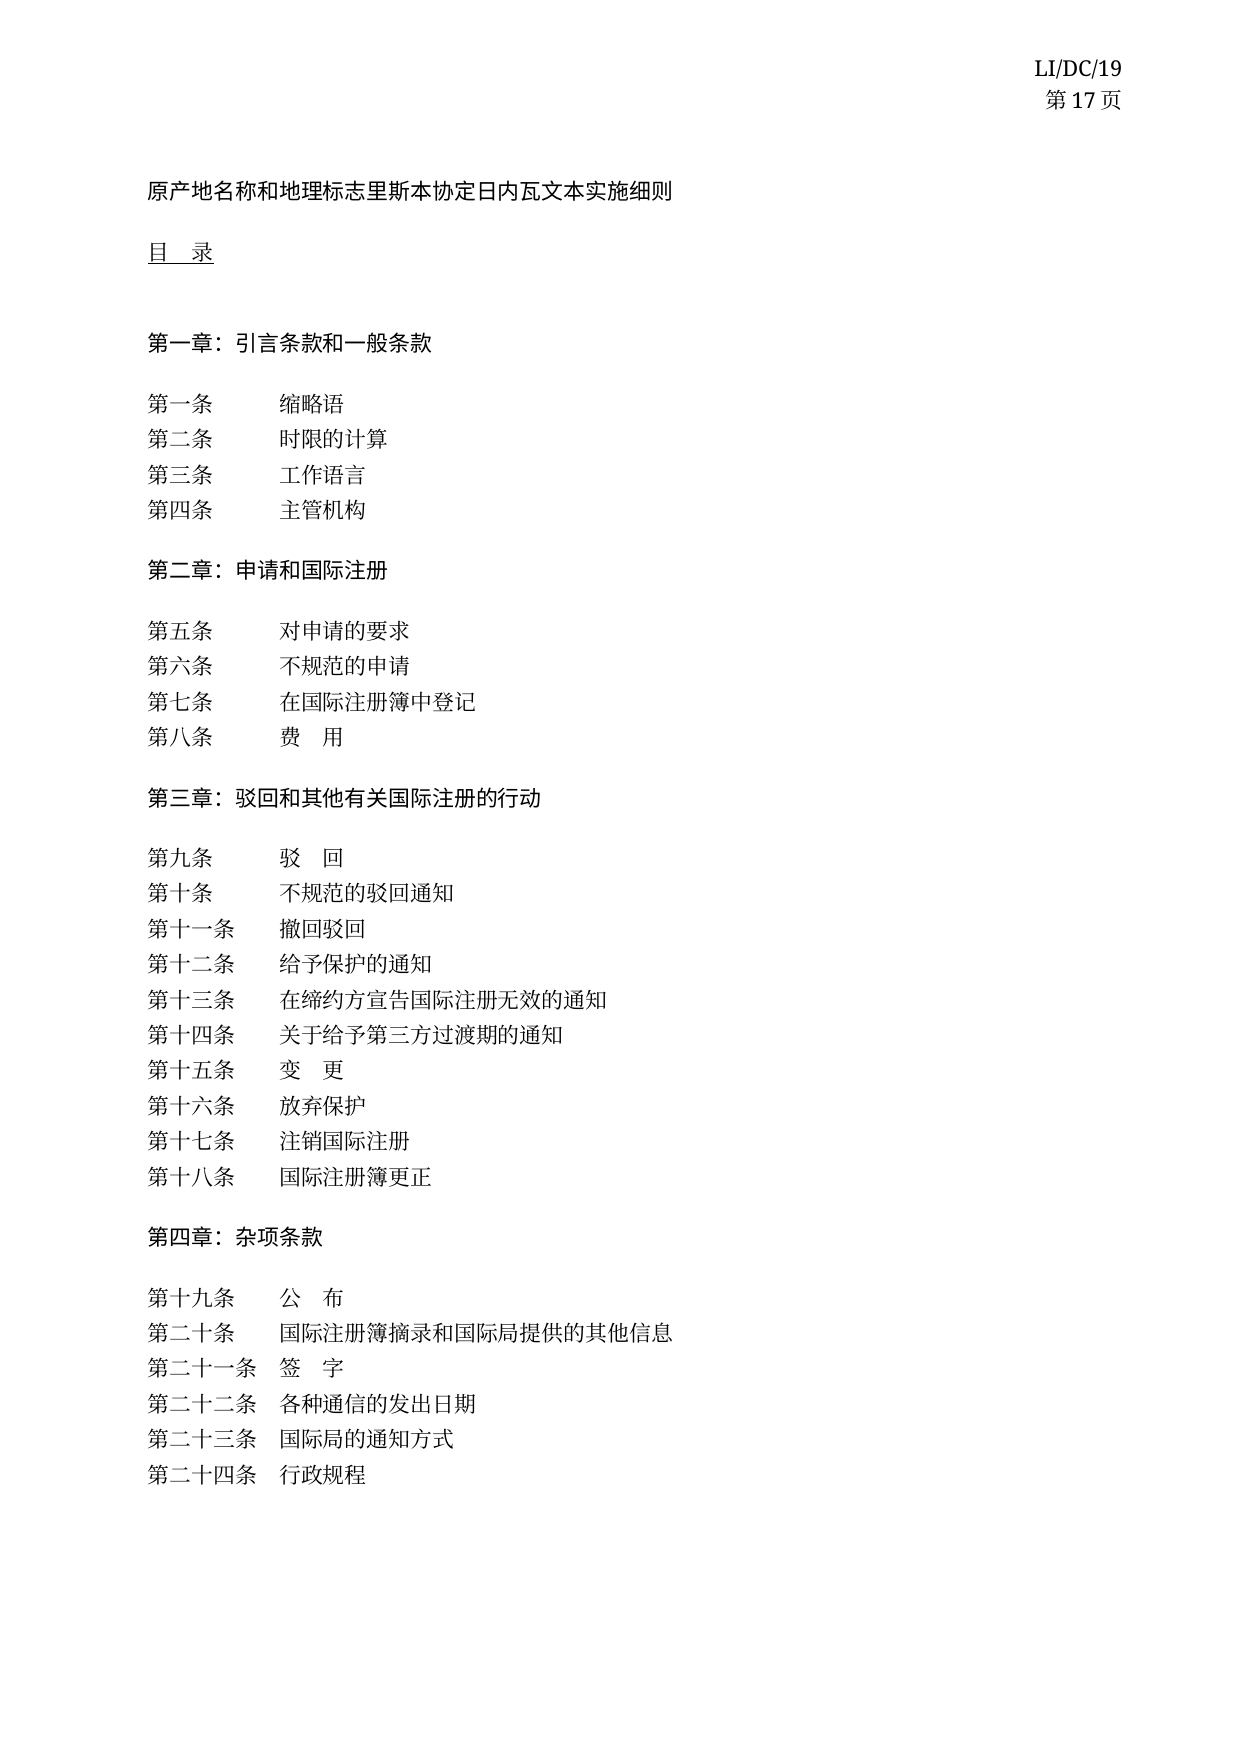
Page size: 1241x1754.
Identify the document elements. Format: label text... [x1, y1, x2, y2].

text 第四章：杂项条款 [148, 1216, 1122, 1252]
text 第七条 在国际注册簿中登记 [148, 681, 1122, 716]
text 第十九条 公 布 [148, 1277, 1122, 1312]
text 第一条 缩略语 [148, 383, 1122, 418]
text 第二十一条 签 字 [148, 1348, 1122, 1383]
text 第三章：驳回和其他有关国际注册的行动 [148, 777, 1122, 812]
text 第二十四条 行政规程 [148, 1454, 1122, 1489]
text 第十二条 给予保护的通知 [148, 943, 1122, 979]
text 第十四条 关于给予第三方过渡期的通知 [148, 1014, 1122, 1050]
text 第五条 对申请的要求 [148, 610, 1122, 646]
text 第十七条 注销国际注册 [148, 1121, 1122, 1156]
text 第三条 工作语言 [148, 454, 1122, 489]
text 第十一条 撤回驳回 [148, 908, 1122, 943]
text 第十三条 在缔约方宣告国际注册无效的通知 [148, 979, 1122, 1014]
text 第十八条 国际注册簿更正 [148, 1156, 1122, 1191]
subtitle 原产地名称和地理标志里斯本协定日内瓦文本实施细则 [148, 174, 1122, 206]
text 第二十三条 国际局的通知方式 [148, 1418, 1122, 1454]
text 第四条 主管机构 [148, 489, 1122, 525]
text 第十六条 放弃保护 [148, 1085, 1122, 1121]
text 第二章：申请和国际注册 [148, 550, 1122, 585]
text 第十五条 变 更 [148, 1050, 1122, 1085]
subtitle 目 录 [148, 236, 1122, 267]
text 第二条 时限的计算 [148, 418, 1122, 454]
text 第二十二条 各种通信的发出日期 [148, 1383, 1122, 1418]
text 第一章：引言条款和一般条款 [148, 323, 1122, 358]
text 第六条 不规范的申请 [148, 646, 1122, 681]
text 第十条 不规范的驳回通知 [148, 873, 1122, 908]
text 第八条 费 用 [148, 716, 1122, 752]
text 第二十条 国际注册簿摘录和国际局提供的其他信息 [148, 1312, 1122, 1348]
text 第九条 驳 回 [148, 837, 1122, 873]
